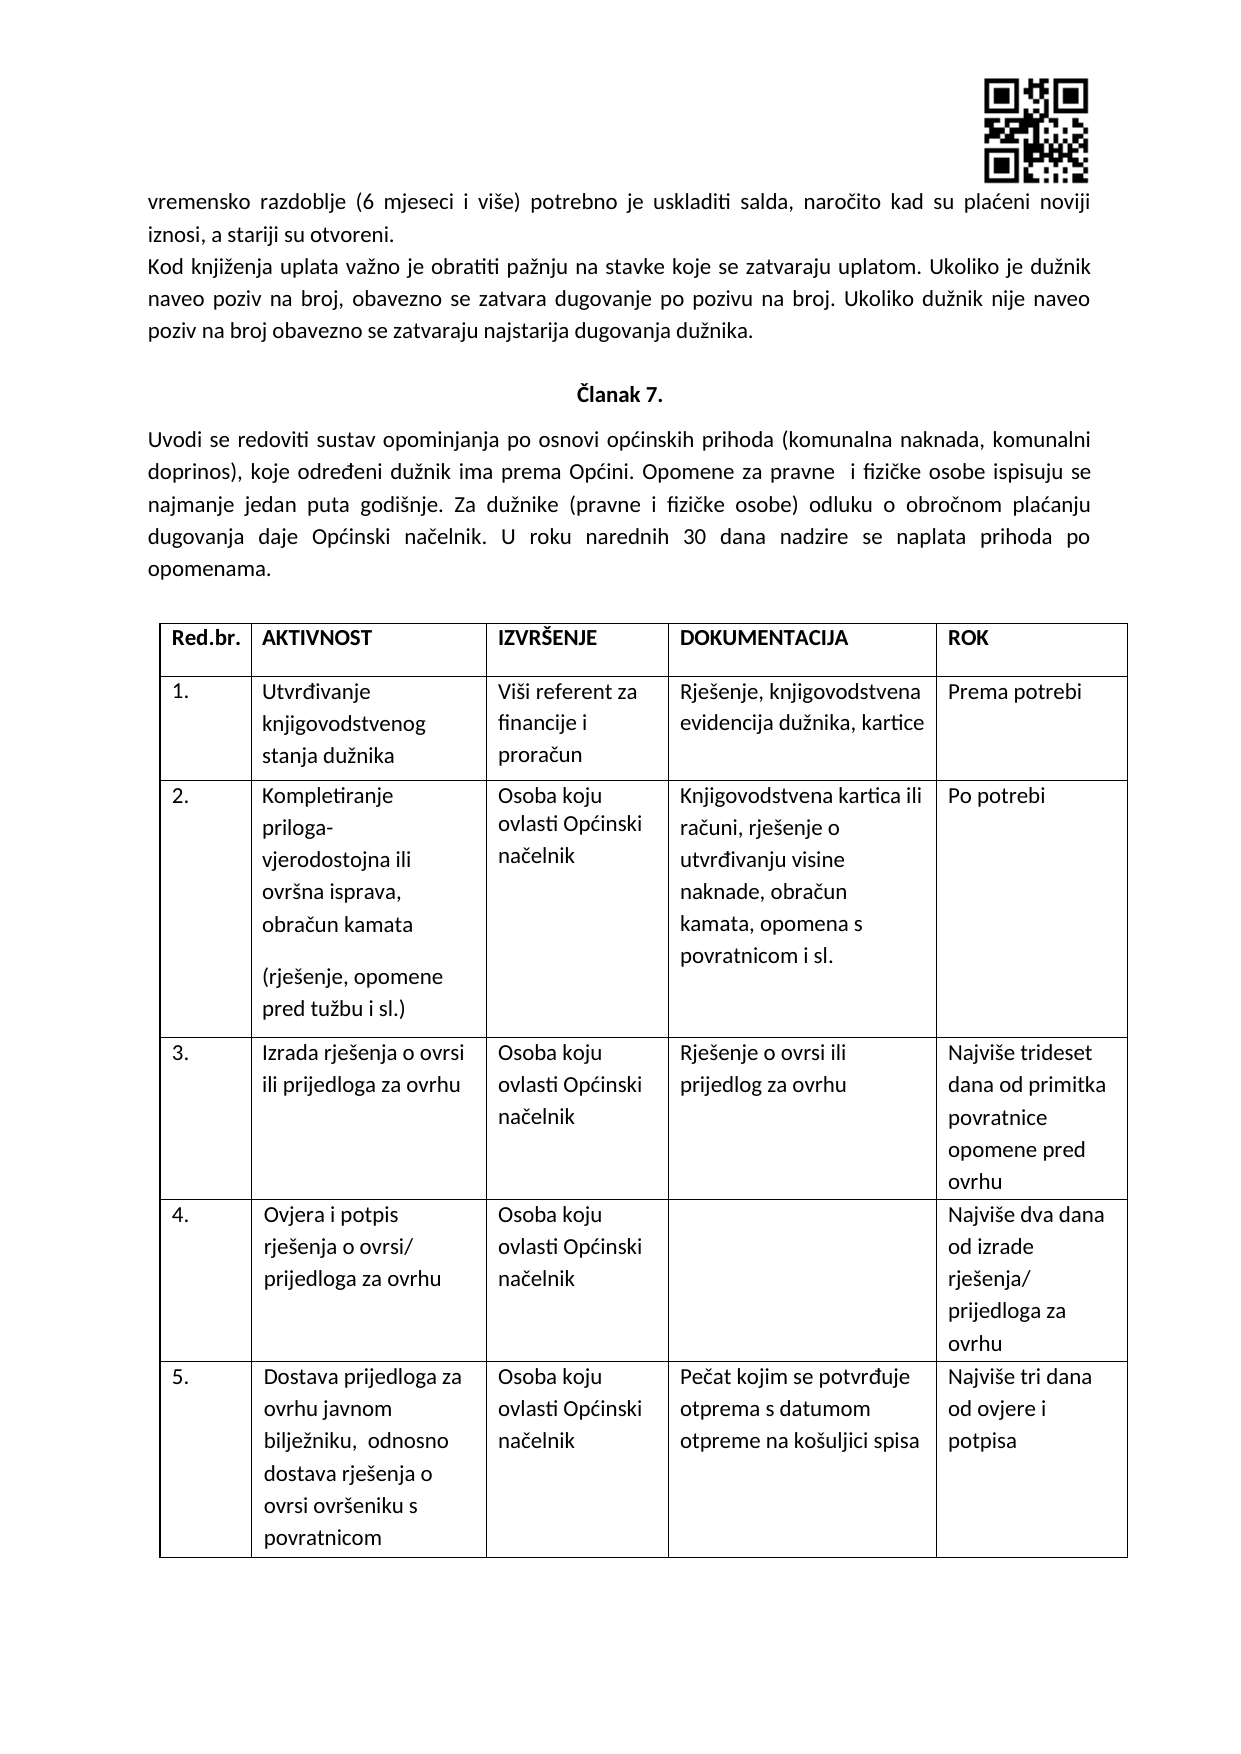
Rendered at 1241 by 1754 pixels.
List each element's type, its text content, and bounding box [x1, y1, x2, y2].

table_cell Prema potrebi [937, 677, 1127, 780]
table_cell [669, 1200, 936, 1361]
table_cell Ovjera i potpis rješenja o ovrsi/ prijedloga za ovrhu [252, 1200, 486, 1361]
table_header AKTIVNOST [252, 624, 486, 676]
table_cell Najviše dva dana od izrade rješenja/ prijedloga za ovrhu [937, 1200, 1127, 1361]
table_cell Rješenje o ovrsi ili prijedlog za ovrhu [669, 1038, 936, 1199]
text Članak 7. [148, 381, 1092, 409]
table_cell Izrada rješenja o ovrsi ili prijedloga za ovrhu [252, 1038, 486, 1199]
table_cell Dostava prijedloga za ovrhu javnom bilježniku, odnosno dostava rješenja o ovrsi ovršeniku s povratnicom [252, 1362, 486, 1557]
table_cell Po potrebi [937, 781, 1127, 1037]
table_cell 4. [161, 1200, 251, 1361]
table_cell Pečat kojim se potvrđuje otprema s datumom otpreme na košuljici spisa [669, 1362, 936, 1557]
table_cell Rješenje, knjigovodstvena evidencija dužnika, kartice [669, 677, 936, 780]
table_cell 2. [161, 781, 251, 1037]
table_header DOKUMENTACIJA [669, 624, 936, 676]
table_cell Osoba koju ovlasti Općinski načelnik [487, 781, 668, 1037]
table_header Red.br. [161, 624, 251, 676]
table_cell Najviše tri dana od ovjere i potpisa [937, 1362, 1127, 1557]
table_cell Najviše trideset dana od primitka povratnice opomene pred ovrhu [937, 1038, 1127, 1199]
table_header IZVRŠENJE [487, 624, 668, 676]
table_cell Utvrđivanje knjigovodstvenog stanja dužnika [252, 677, 486, 780]
table_cell Kompletiranje priloga- vjerodostojna ili ovršna isprava, obračun kamata (rješenje, opomene pred tužbu i sl.) [252, 781, 486, 1037]
table_cell Osoba koju ovlasti Općinski načelnik [487, 1362, 668, 1557]
table_cell Osoba koju ovlasti Općinski načelnik [487, 1038, 668, 1199]
picture [980, 75, 1093, 188]
table_cell 1. [161, 677, 251, 780]
text Uvodi se redoviti sustav opominjanja po osnovi općinskih prihoda (komunalna naknada, komunalni doprinos), koje određeni dužnik ima prema Općini. Opomene za pravne i fizičke osobe ispisuju se najmanje jedan puta godišnje. Za dužnike (pravne i fizičke osobe) odluku o obročnom plaćanju dugovanja daje Općinski načelnik. U roku narednih 30 dana nadzire se naplata prihoda po opomenama. [148, 425, 1092, 582]
text Kod knjiženja uplata važno je obratiti pažnju na stavke koje se zatvaraju uplatom. Ukoliko je dužnik naveo poziv na broj, obavezno se zatvara dugovanje po pozivu na broj. Ukoliko dužnik nije naveo poziv na broj obavezno se zatvaraju najstarija dugovanja dužnika. [148, 252, 1092, 344]
table_header ROK [937, 624, 1127, 676]
table_cell 5. [161, 1362, 251, 1557]
table_cell Viši referent za financije i proračun [487, 677, 668, 780]
table_cell Osoba koju ovlasti Općinski načelnik [487, 1200, 668, 1361]
table_cell Knjigovodstvena kartica ili računi, rješenje o utvrđivanju visine naknade, obračun kamata, opomena s povratnicom i sl. [669, 781, 936, 1037]
table_cell 3. [161, 1038, 251, 1199]
